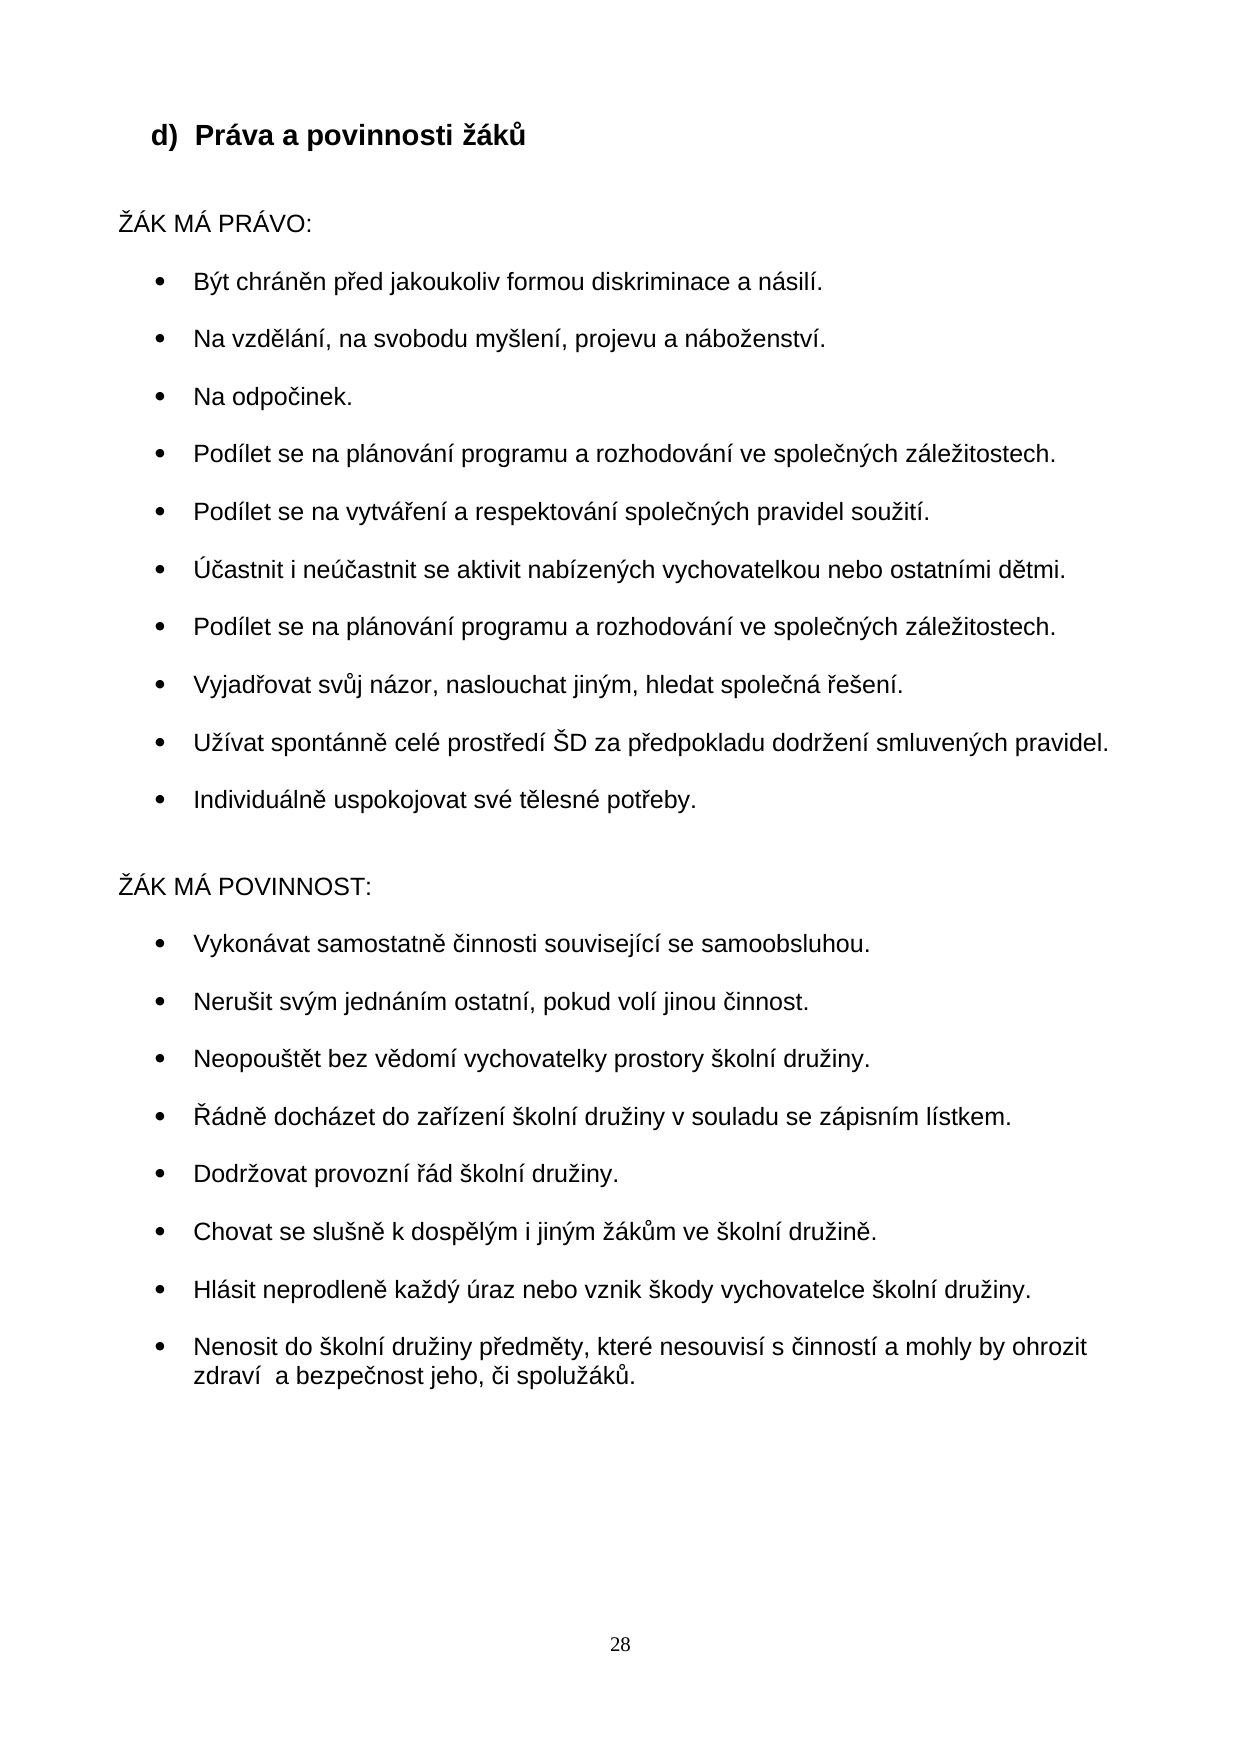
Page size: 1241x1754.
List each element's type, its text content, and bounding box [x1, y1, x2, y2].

list Dodržovat provozní řád školní družiny. [156, 1159, 1122, 1188]
list Vykonávat samostatně činnosti související se samoobsluhou. [156, 929, 1122, 958]
list Podílet se na vytváření a respektování společných pravidel soužití. [156, 497, 1122, 526]
list Užívat spontánně celé prostředí ŠD za předpokladu dodržení smluvených pravidel. [156, 727, 1122, 756]
list Vyjadřovat svůj názor, naslouchat jiným, hledat společná řešení. [156, 670, 1122, 699]
text ŽÁK MÁ POVINNOST: [118, 871, 1122, 900]
list Neopouštět bez vědomí vychovatelky prostory školní družiny. [156, 1044, 1122, 1073]
list Nerušit svým jednáním ostatní, pokud volí jinou činnost. [156, 987, 1122, 1015]
list Řádně docházet do zařízení školní družiny v souladu se zápisním lístkem. [156, 1102, 1122, 1131]
list Být chráněn před jakoukoliv formou diskriminace a násilí. [156, 267, 1122, 296]
list Hlásit neprodleně každý úraz nebo vznik škody vychovatelce školní družiny. [156, 1274, 1122, 1303]
list Chovat se slušně k dospělým i jiným žákům ve školní družině. [156, 1217, 1122, 1246]
list Na odpočinek. [156, 382, 1122, 411]
text ŽÁK MÁ PRÁVO: [118, 209, 1122, 238]
list Účastnit i neúčastnit se aktivit nabízených vychovatelkou nebo ostatními dětmi. [156, 555, 1122, 583]
text d) Práva a povinnosti žáků [118, 118, 1122, 152]
list Nenosit do školní družiny předměty, které nesouvisí s činností a mohly by ohrozit zdraví a bezpečnost jeho, či spolužáků. [156, 1332, 1122, 1390]
list Podílet se na plánování programu a rozhodování ve společných záležitostech. [156, 612, 1122, 641]
list Podílet se na plánování programu a rozhodování ve společných záležitostech. [156, 439, 1122, 468]
list Individuálně uspokojovat své tělesné potřeby. [156, 785, 1122, 814]
list Na vzdělání, na svobodu myšlení, projevu a náboženství. [156, 324, 1122, 353]
